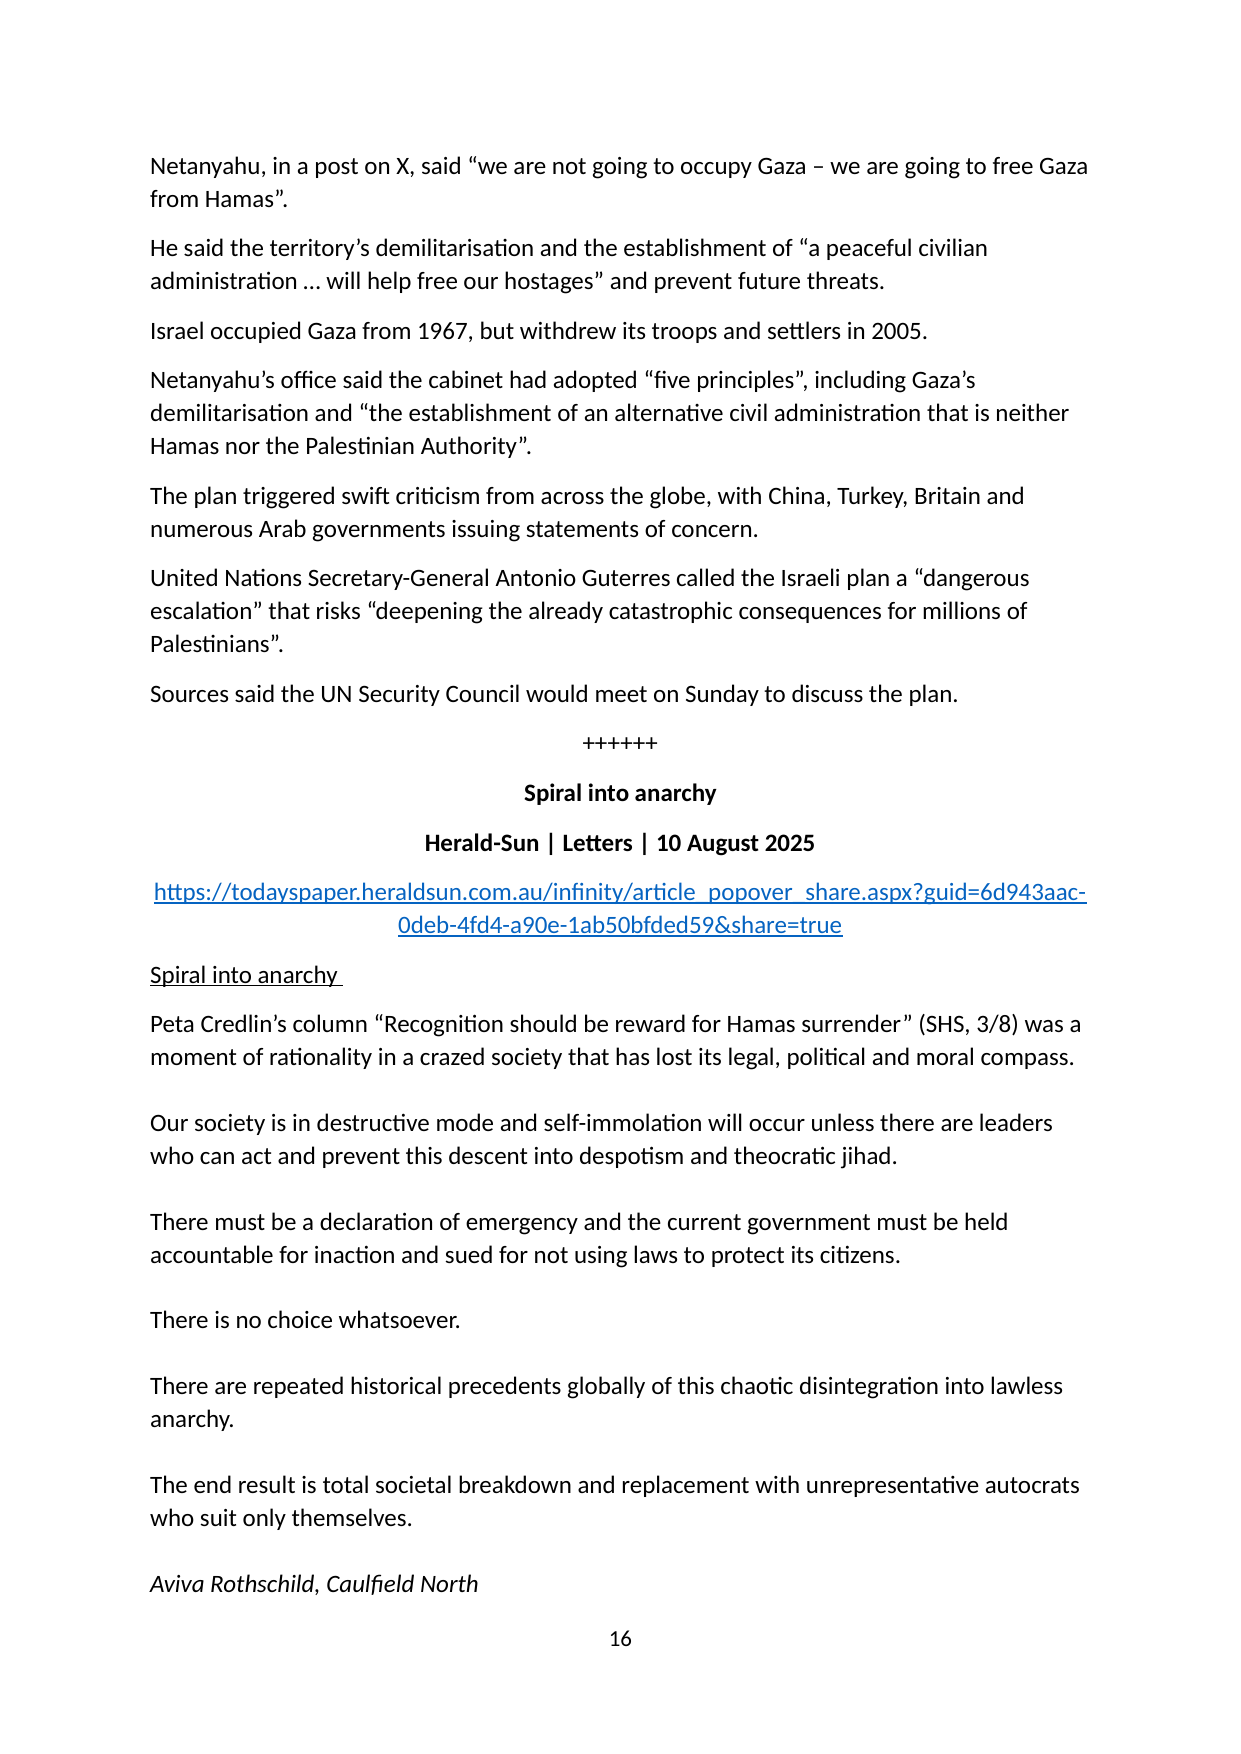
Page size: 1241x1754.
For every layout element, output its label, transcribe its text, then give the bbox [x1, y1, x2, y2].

text Israel occupied Gaza from 1967, but withdrew its troops and settlers in 2005. [150, 315, 1090, 346]
text Sources said the UN Security Council would meet on Sunday to discuss the plan. [150, 678, 1090, 708]
text ++++++ [150, 727, 1090, 758]
text Spiral into anarchy [150, 777, 1090, 808]
text Netanyahu, in a post on X, said “we are not going to occupy Gaza – we are going to free Gaza from Hamas”. [150, 150, 1090, 213]
text Peta Credlin’s column “Recognition should be reward for Hamas surrender” (SHS, 3/8) was a moment of rationality in a crazed society that has lost its legal, political and moral compass. Our society is in destructive mode and self-immolation will occur unless there are leaders who can act and prevent this descent into despotism and theocratic jihad. There must be a declaration of emergency and the current government must be held accountable for inaction and sued for not using laws to protect its citizens. There is no choice whatsoever. There are repeated historical precedents globally of this chaotic disintegration into lawless anarchy. The end result is total societal breakdown and replacement with unrepresentative autocrats who suit only themselves. Aviva Rothschild, Caulfield North [150, 1008, 1090, 1598]
text He said the territory’s demilitarisation and the establishment of “a peaceful civilian administration … will help free our hostages” and prevent future threats. [150, 232, 1090, 296]
text Herald-Sun | Letters | 10 August 2025 [150, 827, 1090, 857]
text Spiral into anarchy [150, 959, 1090, 989]
text https://todayspaper.heraldsun.com.au/infinity/article_popover_share.aspx?guid=6d943aac-0deb-4fd4-a90e-1ab50bfded59&share=true [150, 876, 1090, 940]
text Netanyahu’s office said the cabinet had adopted “five principles”, including Gaza’s demilitarisation and “the establishment of an alternative civil administration that is neither Hamas nor the Palestinian Authority”. [150, 364, 1090, 461]
text The plan triggered swift criticism from across the globe, with China, Turkey, Britain and numerous Arab governments issuing statements of concern. [150, 480, 1090, 543]
text United Nations Secretary-General Antonio Guterres called the Israeli plan a “dangerous escalation” that risks “deepening the already catastrophic consequences for millions of Palestinians”. [150, 562, 1090, 659]
